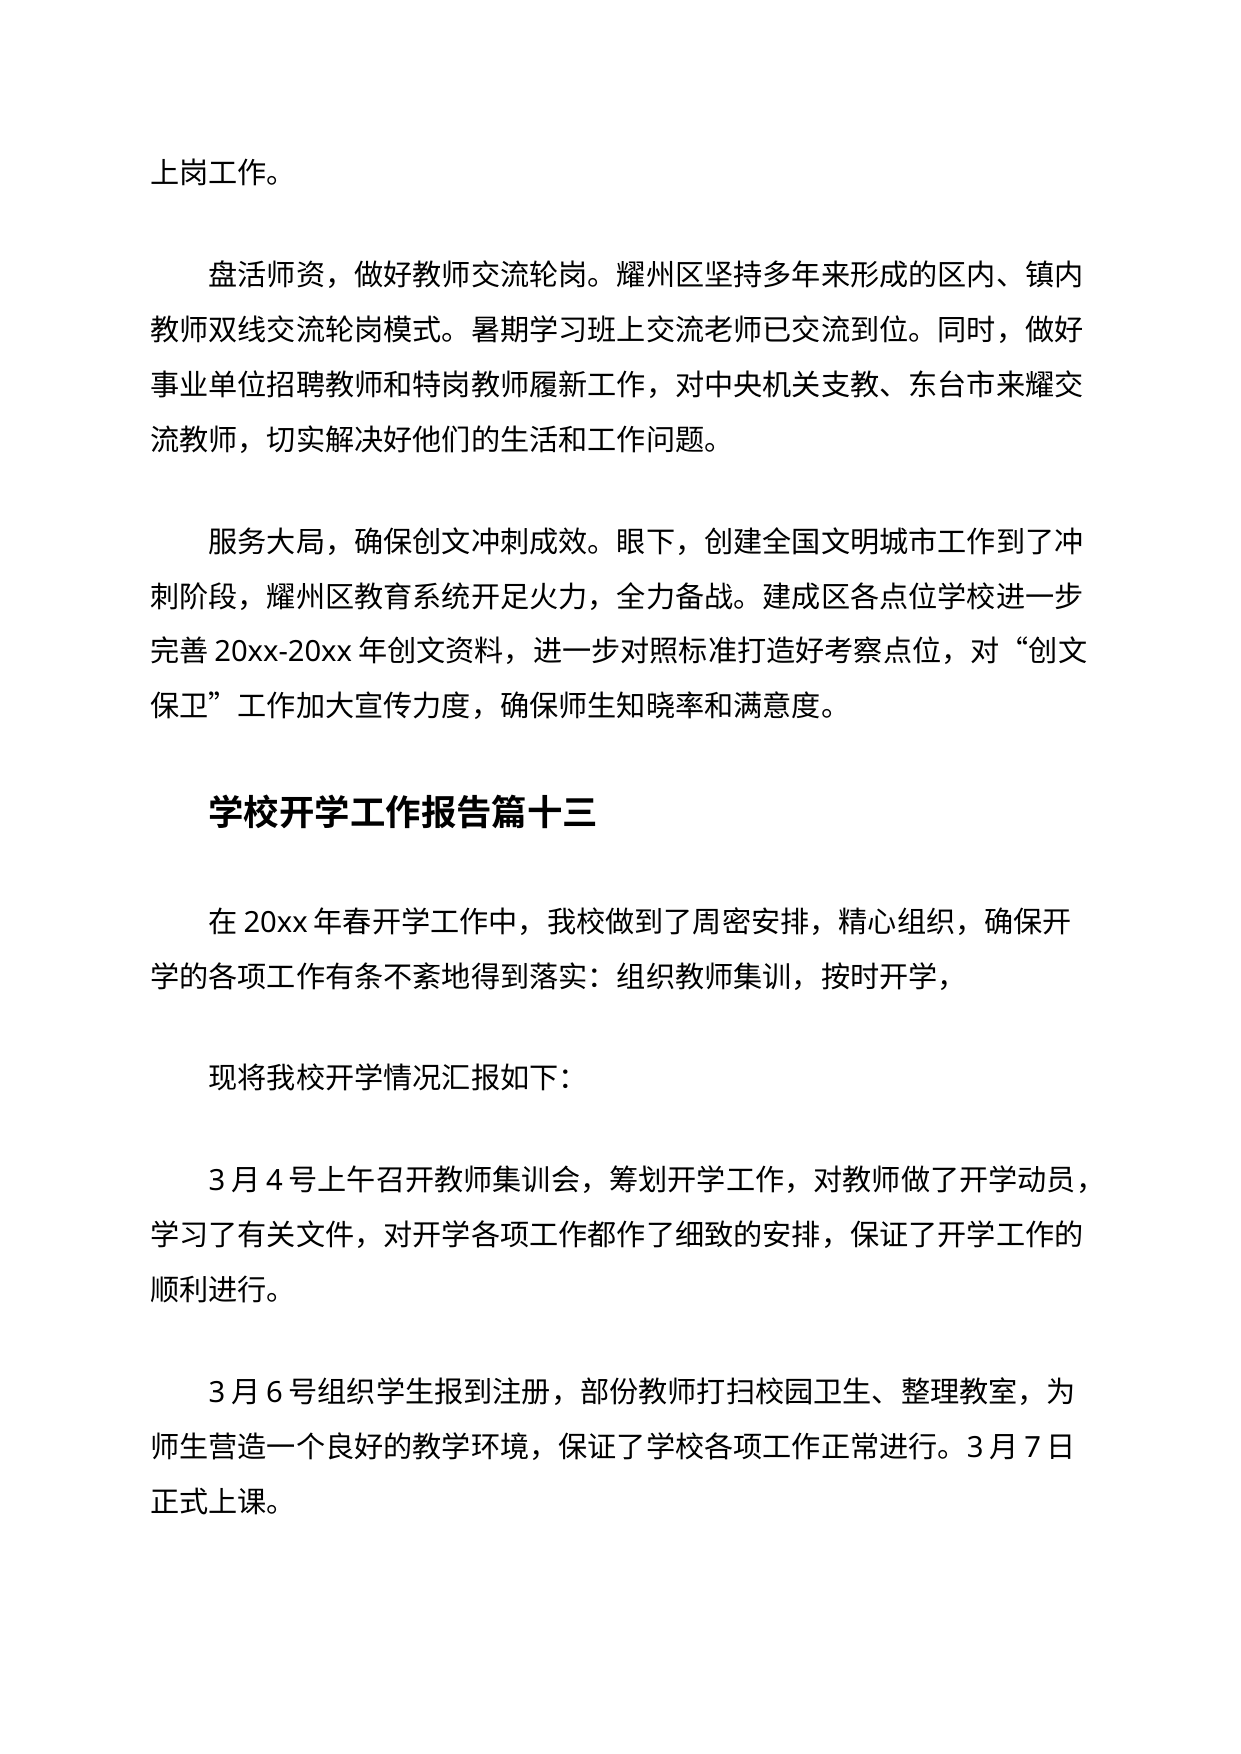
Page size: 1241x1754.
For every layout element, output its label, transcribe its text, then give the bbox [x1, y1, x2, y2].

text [150, 150, 1090, 192]
text 现将我校开学情况汇报如下： [150, 1055, 1090, 1097]
text 学校开学工作报告篇十三 [150, 785, 1090, 836]
text 在20xx年春开学工作中，我校做到了周密安排，精心组织，确保开学的各项工作有条不紊地得到落实：组织教师集训，按时开学， [150, 898, 1090, 996]
text 3月4号上午召开教师集训会，筹划开学工作，对教师做了开学动员，学习了有关文件，对开学各项工作都作了细致的安排，保证了开学工作的顺利进行。 [150, 1157, 1090, 1309]
text 服务大局，确保创文冲刺成效。眼下，创建全国文明城市工作到了冲刺阶段，耀州区教育系统开足火力，全力备战。建成区各点位学校进一步完善20xx-20xx年创文资料，进一步对照标准打造好考察点位，对“创文保卫”工作加大宣传力度，确保师生知晓率和满意度。 [150, 518, 1090, 725]
text 盘活师资，做好教师交流轮岗。耀州区坚持多年来形成的区内、镇内教师双线交流轮岗模式。暑期学习班上交流老师已交流到位。同时，做好事业单位招聘教师和特岗教师履新工作，对中央机关支教、东台市来耀交流教师，切实解决好他们的生活和工作问题。 [150, 252, 1090, 459]
text 3月6号组织学生报到注册，部份教师打扫校园卫生、整理教室，为师生营造一个良好的教学环境，保证了学校各项工作正常进行。3月7日正式上课。 [150, 1368, 1090, 1521]
